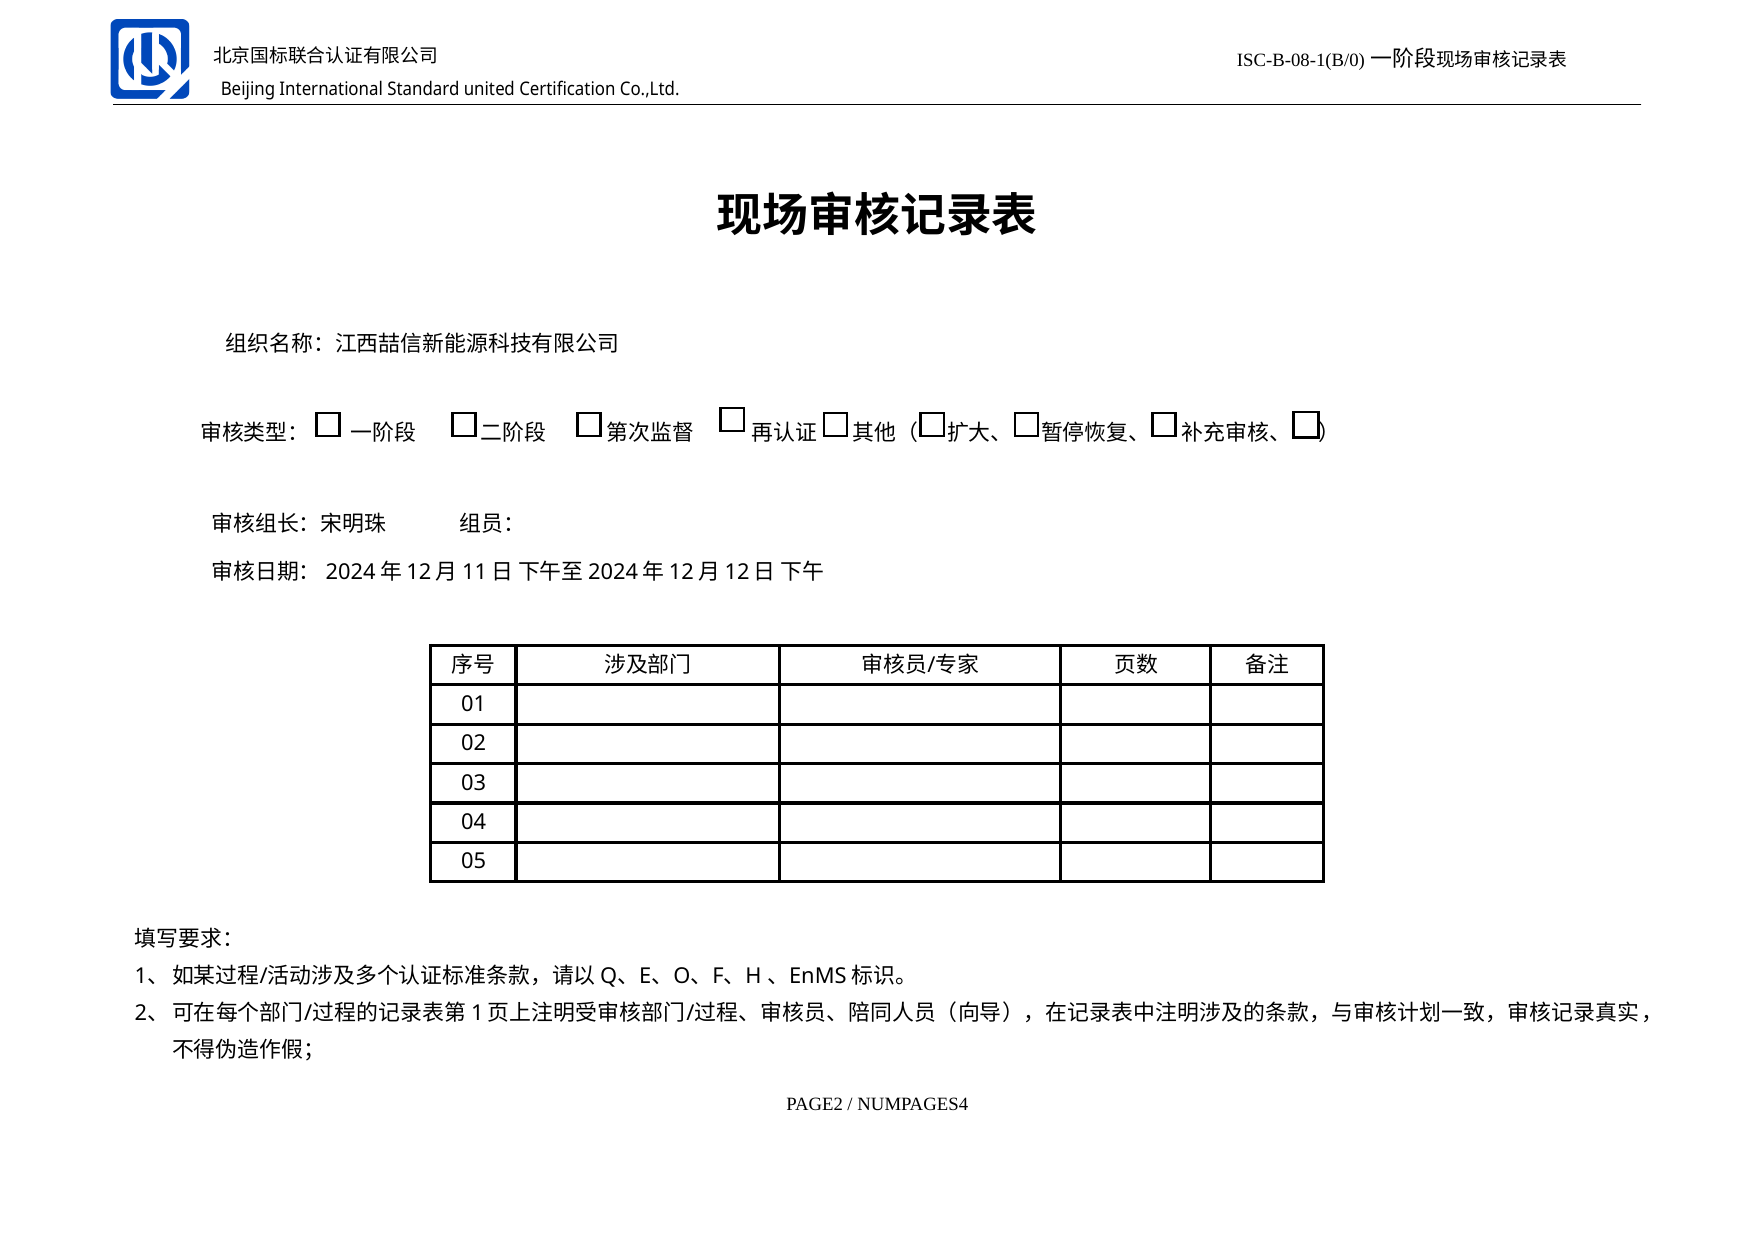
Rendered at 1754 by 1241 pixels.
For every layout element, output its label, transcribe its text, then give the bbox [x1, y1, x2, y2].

table_cell [1212, 686, 1322, 723]
text 组织名称：江西喆信新能源科技有限公司 [112, 326, 1641, 358]
table_header 审核员/专家 [781, 647, 1059, 683]
table_cell [1062, 844, 1209, 880]
table_cell [781, 726, 1059, 762]
table_cell [781, 844, 1059, 880]
table_cell [1212, 726, 1322, 762]
table_cell [1212, 805, 1322, 841]
table_cell [1062, 686, 1209, 723]
text 审核组长：宋明珠 组员： [112, 506, 1641, 538]
list 可在每个部门/过程的记录表第1页上注明受审核部门/过程、审核员、陪同人员（向导），在记录表中注明涉及的条款，与审核计划一致，审核记录真实，不得伪造作假； [134, 994, 1641, 1064]
text 审核日期： 2024年12月11日 下午至2024年12月12日 下午 [112, 554, 1641, 587]
picture [110, 19, 190, 99]
table_cell 02 [432, 726, 514, 762]
table_cell [518, 844, 778, 880]
table_header 页数 [1062, 647, 1209, 683]
table_cell [1212, 765, 1322, 801]
table_cell [518, 765, 778, 801]
table_cell [781, 805, 1059, 841]
text 审核类型： 一阶段 二阶段 第次监督 再认证 其他（扩大、暂停恢复、补充审核、） [112, 399, 1641, 464]
table_cell [518, 805, 778, 841]
table_cell [1062, 805, 1209, 841]
table_cell [781, 686, 1059, 723]
list 如某过程/活动涉及多个认证标准条款，请以Q、E、O、F、H 、EnMS标识。 [134, 957, 1641, 990]
table_cell 04 [432, 805, 514, 841]
table_cell [518, 726, 778, 762]
table_cell [1062, 726, 1209, 762]
table_cell 03 [432, 765, 514, 801]
table_header 序号 [432, 647, 514, 683]
text 现场审核记录表 [112, 163, 1641, 261]
text 填写要求： [112, 920, 1641, 953]
table_cell [1212, 844, 1322, 880]
table_header 涉及部门 [518, 647, 778, 683]
table_cell 05 [432, 844, 514, 880]
table_cell 01 [432, 686, 514, 723]
table_cell [781, 765, 1059, 801]
table_cell [518, 686, 778, 723]
table_header 备注 [1212, 647, 1322, 683]
table_cell [1062, 765, 1209, 801]
